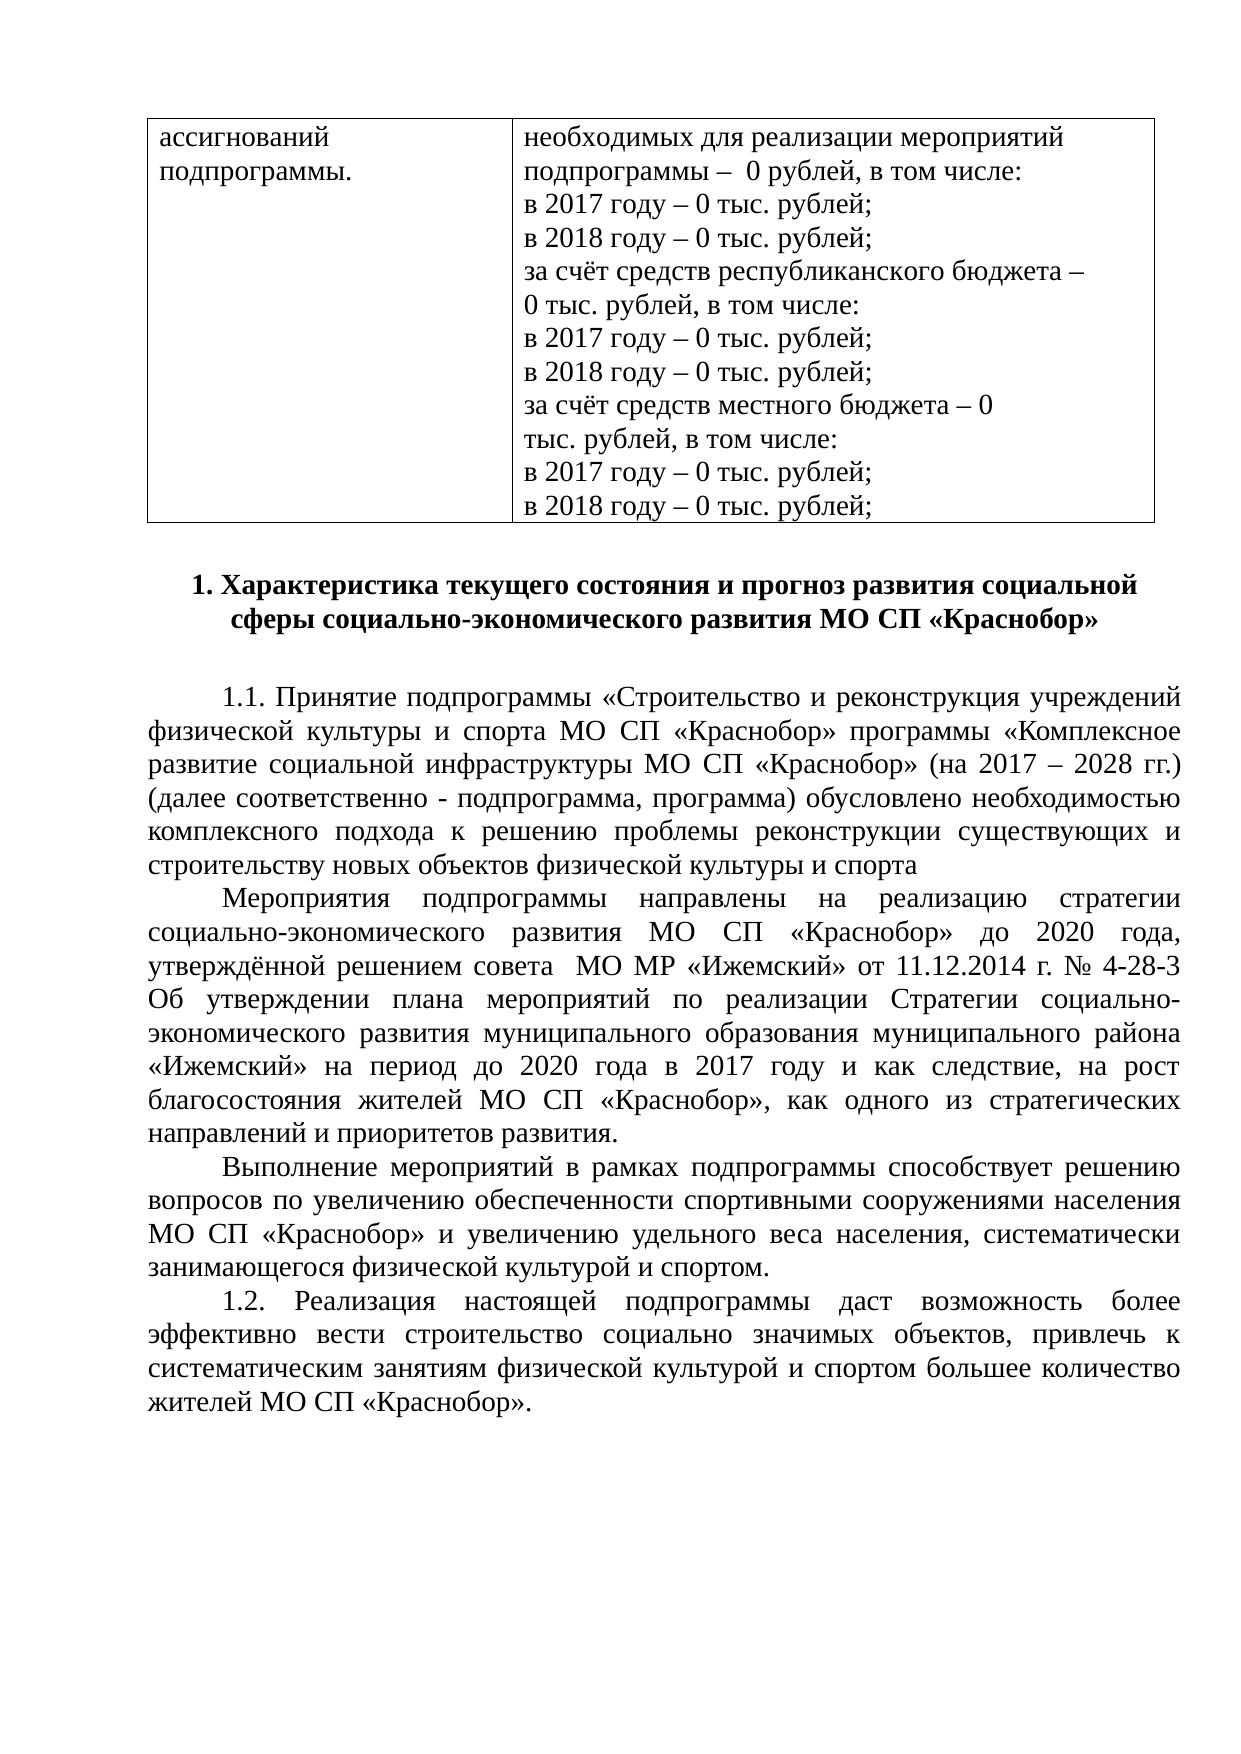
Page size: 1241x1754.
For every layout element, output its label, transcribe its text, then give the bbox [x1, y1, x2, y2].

text 1.2. Реализация настоящей подпрограммы даст возможность более эффективно вести строительство социально значимых объектов, привлечь к систематическим занятиям физической культурой и спортом большее количество жителей МО СП «Краснобор». [148, 1283, 1181, 1417]
text 1.1. Принятие подпрограммы «Строительство и реконструкция учреждений физической культуры и спорта МО СП «Краснобор» программы «Комплексное развитие социальной инфраструктуры МО СП «Краснобор» (на 2017 – 2028 гг.) (далее соответственно подпрограмма, программа) обусловлено необходимостью комплексного подхода к решению проблемы реконструкции существующих и строительству новых объектов физической культуры и спорта [148, 679, 1181, 881]
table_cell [513, 119, 1154, 522]
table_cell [148, 119, 512, 522]
text Мероприятия подпрограммы направлены на реализацию стратегии социальноэкономического развития МО СП «Краснобор» до 2020 года, утверждённой решением совета МО МР «Ижемский» от 11.12.2014 г. № 4-28-3 Об утверждении плана мероприятий по реализации Стратегии социальноэкономического развития муниципального образования муниципального района «Ижемский» на период до 2020 года в 2017 году и как следствие, на рост благосостояния жителей МО СП «Краснобор», как одного из стратегических направлений и приоритетов развития. [148, 881, 1181, 1149]
subtitle 1. Характеристика текущего состояния и прогноз развития социальной сферы социальноэкономического развития МО СП «Краснобор» [148, 567, 1181, 634]
text Выполнение мероприятий в рамках подпрограммы способствует решению вопросов по увеличению обеспеченности спортивными сооружениями населения МО СП «Краснобор» и увеличению удельного веса населения, систематически занимающегося физической культурой и спортом. [148, 1149, 1181, 1283]
